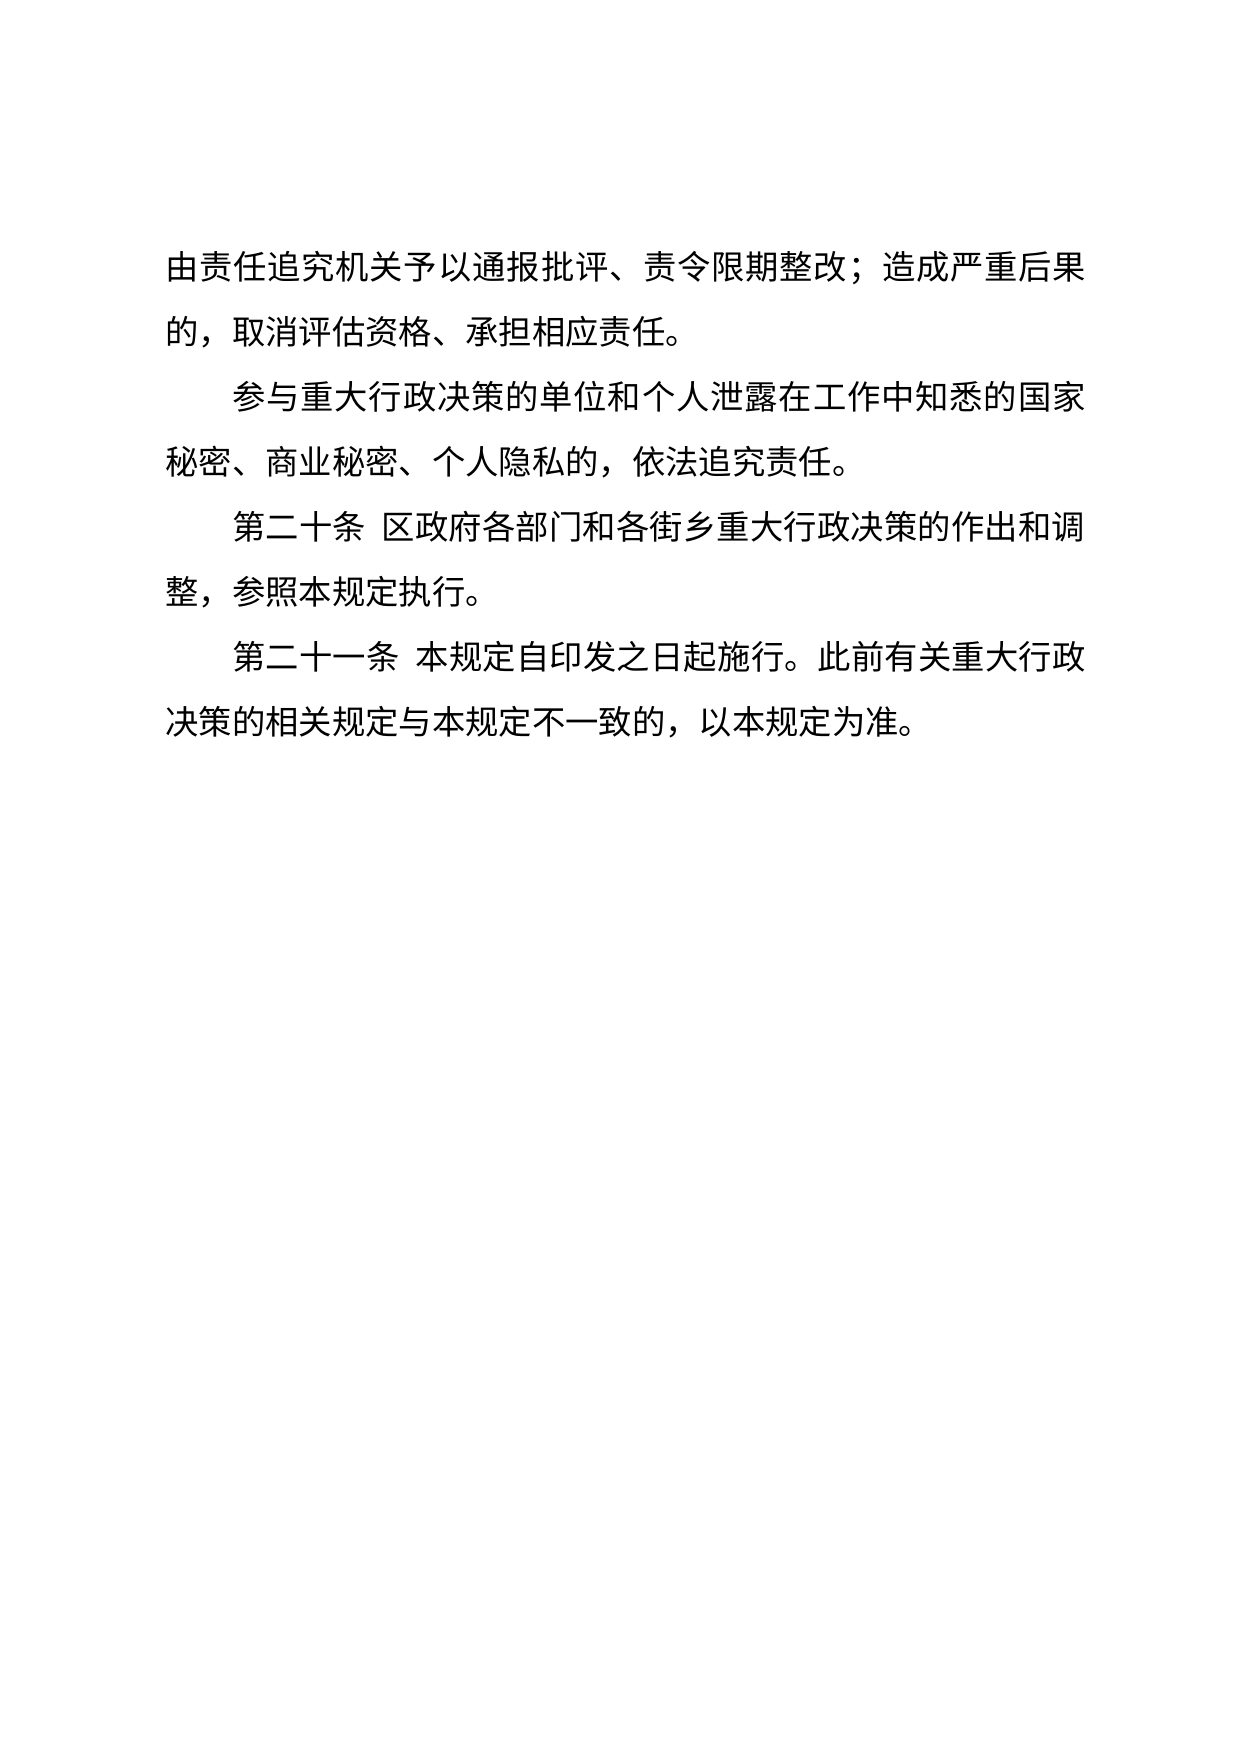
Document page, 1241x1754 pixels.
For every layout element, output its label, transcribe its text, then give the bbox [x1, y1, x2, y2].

text 第二十条 区政府各部门和各街乡重大行政决策的作出和调整，参照本规定执行。 [165, 493, 1087, 623]
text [165, 233, 1087, 363]
text 第二十一条 本规定自印发之日起施行。此前有关重大行政决策的相关规定与本规定不一致的，以本规定为准。 [165, 623, 1087, 753]
text 参与重大行政决策的单位和个人泄露在工作中知悉的国家秘密、商业秘密、个人隐私的，依法追究责任。 [165, 363, 1087, 493]
